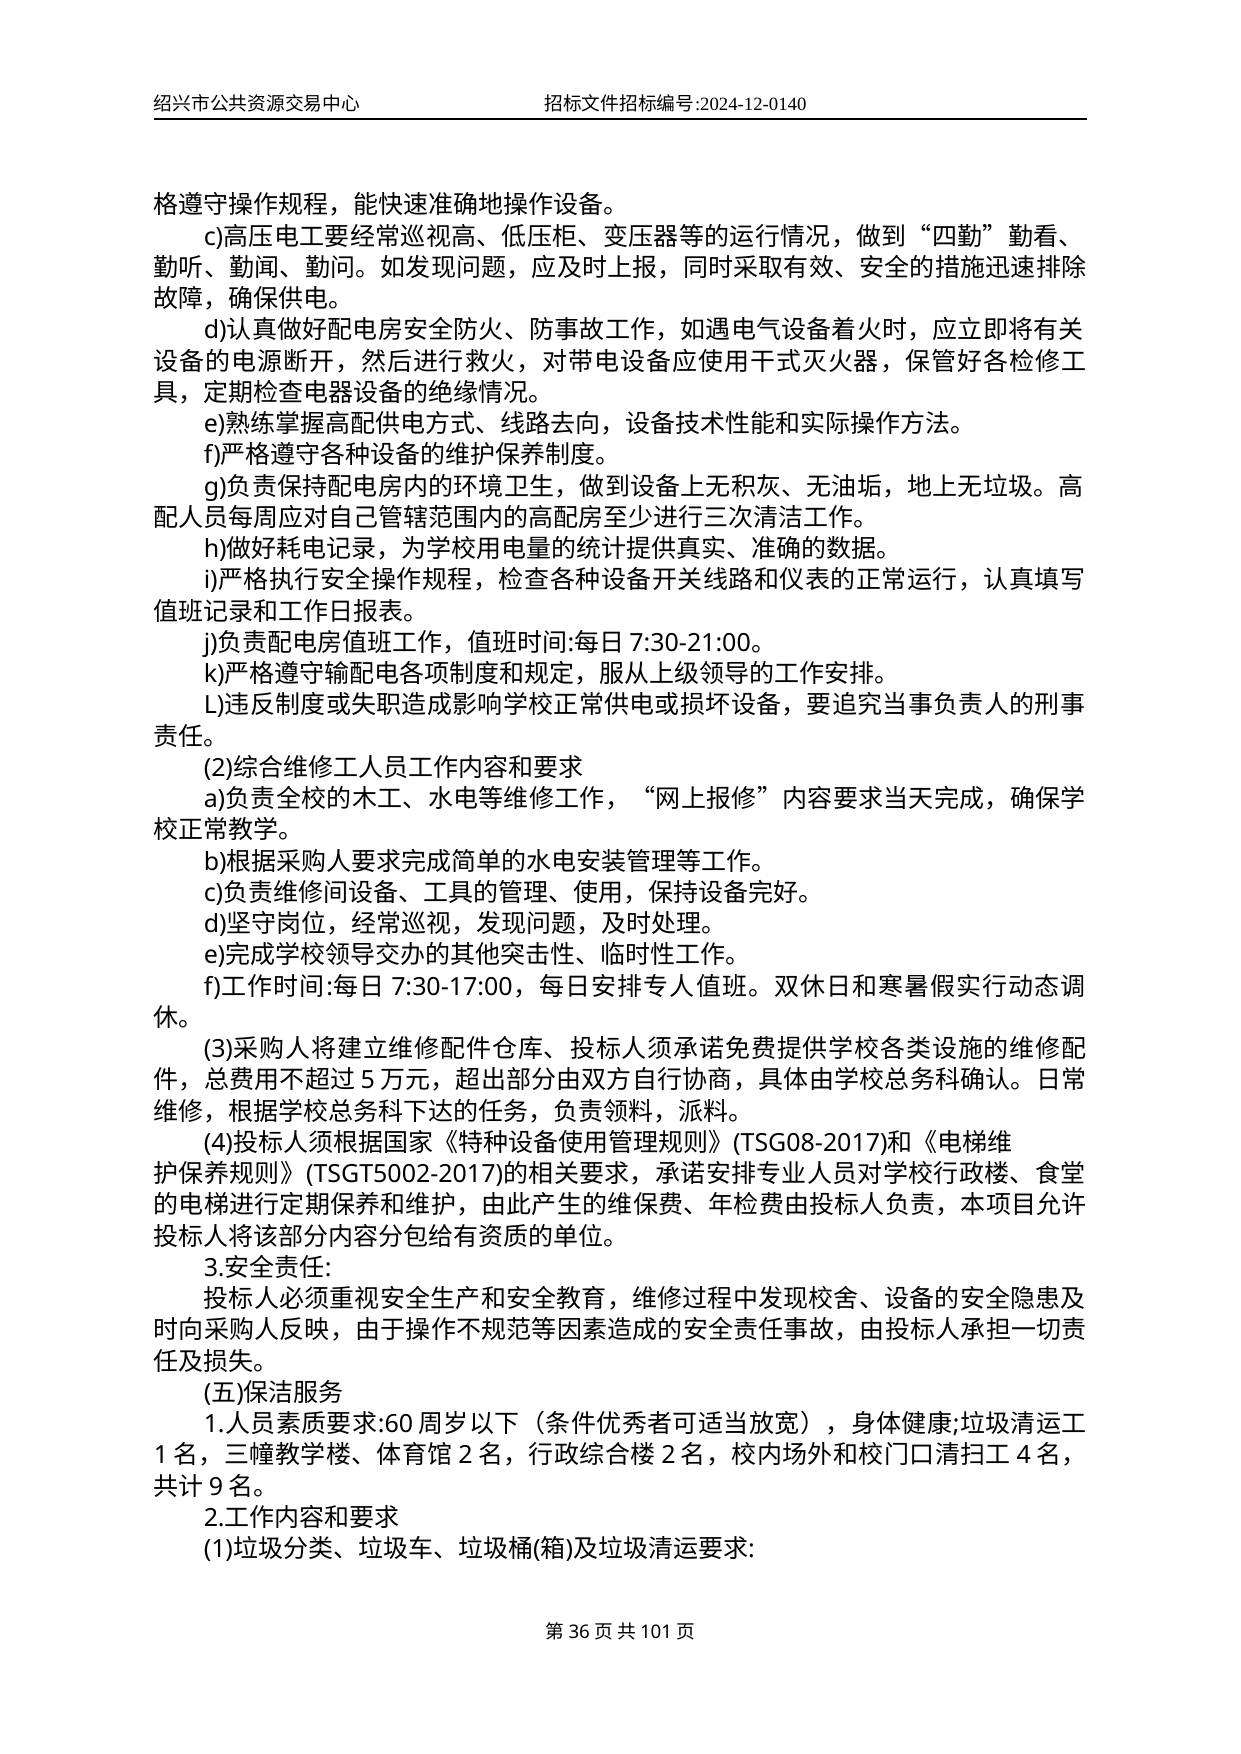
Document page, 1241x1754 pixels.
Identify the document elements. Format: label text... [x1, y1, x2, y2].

list d)坚守岗位，经常巡视，发现问题，及时处理。 [153, 908, 1087, 939]
list g)负责保持配电房内的环境卫生，做到设备上无积灰、无油垢，地上无垃圾。高配人员每周应对自己管辖范围内的高配房至少进行三次清洁工作。 [153, 470, 1087, 533]
list (3)采购人将建立维修配件仓库、投标人须承诺免费提供学校各类设施的维修配件，总费用不超过5万元，超出部分由双方自行协商，具体由学校总务科确认。日常维修，根据学校总务科下达的任务，负责领料，派料。 [153, 1033, 1087, 1126]
list 投标人必须重视安全生产和安全教育，维修过程中发现校舍、设备的安全隐患及时向采购人反映，由于操作不规范等因素造成的安全责任事故，由投标人承担一切责任及损失。 [153, 1283, 1087, 1376]
list h)做好耗电记录，为学校用电量的统计提供真实、准确的数据。 [153, 533, 1087, 564]
list f)工作时间:每日7:30-17:00，每日安排专人值班。双休日和寒暑假实行动态调休。 [153, 970, 1087, 1033]
list (4)投标人须根据国家《特种设备使用管理规则》(TSG08-2017)和《电梯维 [153, 1126, 1087, 1158]
list c)负责维修间设备、工具的管理、使用，保持设备完好。 [153, 876, 1087, 908]
list f)严格遵守各种设备的维护保养制度。 [153, 439, 1087, 470]
list a)负责全校的木工、水电等维修工作，“网上报修”内容要求当天完成，确保学校正常教学。 [153, 783, 1087, 845]
list L)违反制度或失职造成影响学校正常供电或损坏设备，要追究当事负责人的刑事责任。 [153, 689, 1087, 751]
list 2.工作内容和要求 [153, 1501, 1087, 1533]
list e)熟练掌握高配供电方式、线路去向，设备技术性能和实际操作方法。 [153, 408, 1087, 439]
list 护保养规则》(TSGT5002-2017)的相关要求，承诺安排专业人员对学校行政楼、食堂的电梯进行定期保养和维护，由此产生的维保费、年检费由投标人负责，本项目允许投标人将该部分内容分包给有资质的单位。 [153, 1158, 1087, 1251]
list e)完成学校领导交办的其他突击性、临时性工作。 [153, 939, 1087, 970]
list c)高压电工要经常巡视高、低压柜、变压器等的运行情况，做到“四勤”勤看、勤听、勤闻、勤问。如发现问题，应及时上报，同时采取有效、安全的措施迅速排除故障，确保供电。 [153, 220, 1087, 314]
list i)严格执行安全操作规程，检查各种设备开关线路和仪表的正常运行，认真填写值班记录和工作日报表。 [153, 564, 1087, 626]
list (五)保洁服务 [153, 1376, 1087, 1408]
list d)认真做好配电房安全防火、防事故工作，如遇电气设备着火时，应立即将有关设备的电源断开，然后进行救火，对带电设备应使用干式灭火器，保管好各检修工具，定期检查电器设备的绝缘情况。 [153, 314, 1087, 408]
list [153, 189, 1087, 220]
list 3.安全责任: [153, 1251, 1087, 1283]
list (1)垃圾分类、垃圾车、垃圾桶(箱)及垃圾清运要求: [153, 1533, 1087, 1564]
list b)根据采购人要求完成简单的水电安装管理等工作。 [153, 845, 1087, 876]
list j)负责配电房值班工作，值班时间:每日7:30-21:00。 [153, 626, 1087, 658]
list 1.人员素质要求:60周岁以下（条件优秀者可适当放宽），身体健康;垃圾清运工1名，三幢教学楼、体育馆2名，行政综合楼2名，校内场外和校门口清扫工4名，共计9名。 [153, 1408, 1087, 1501]
list (2)综合维修工人员工作内容和要求 [153, 751, 1087, 783]
list k)严格遵守输配电各项制度和规定，服从上级领导的工作安排。 [153, 658, 1087, 689]
